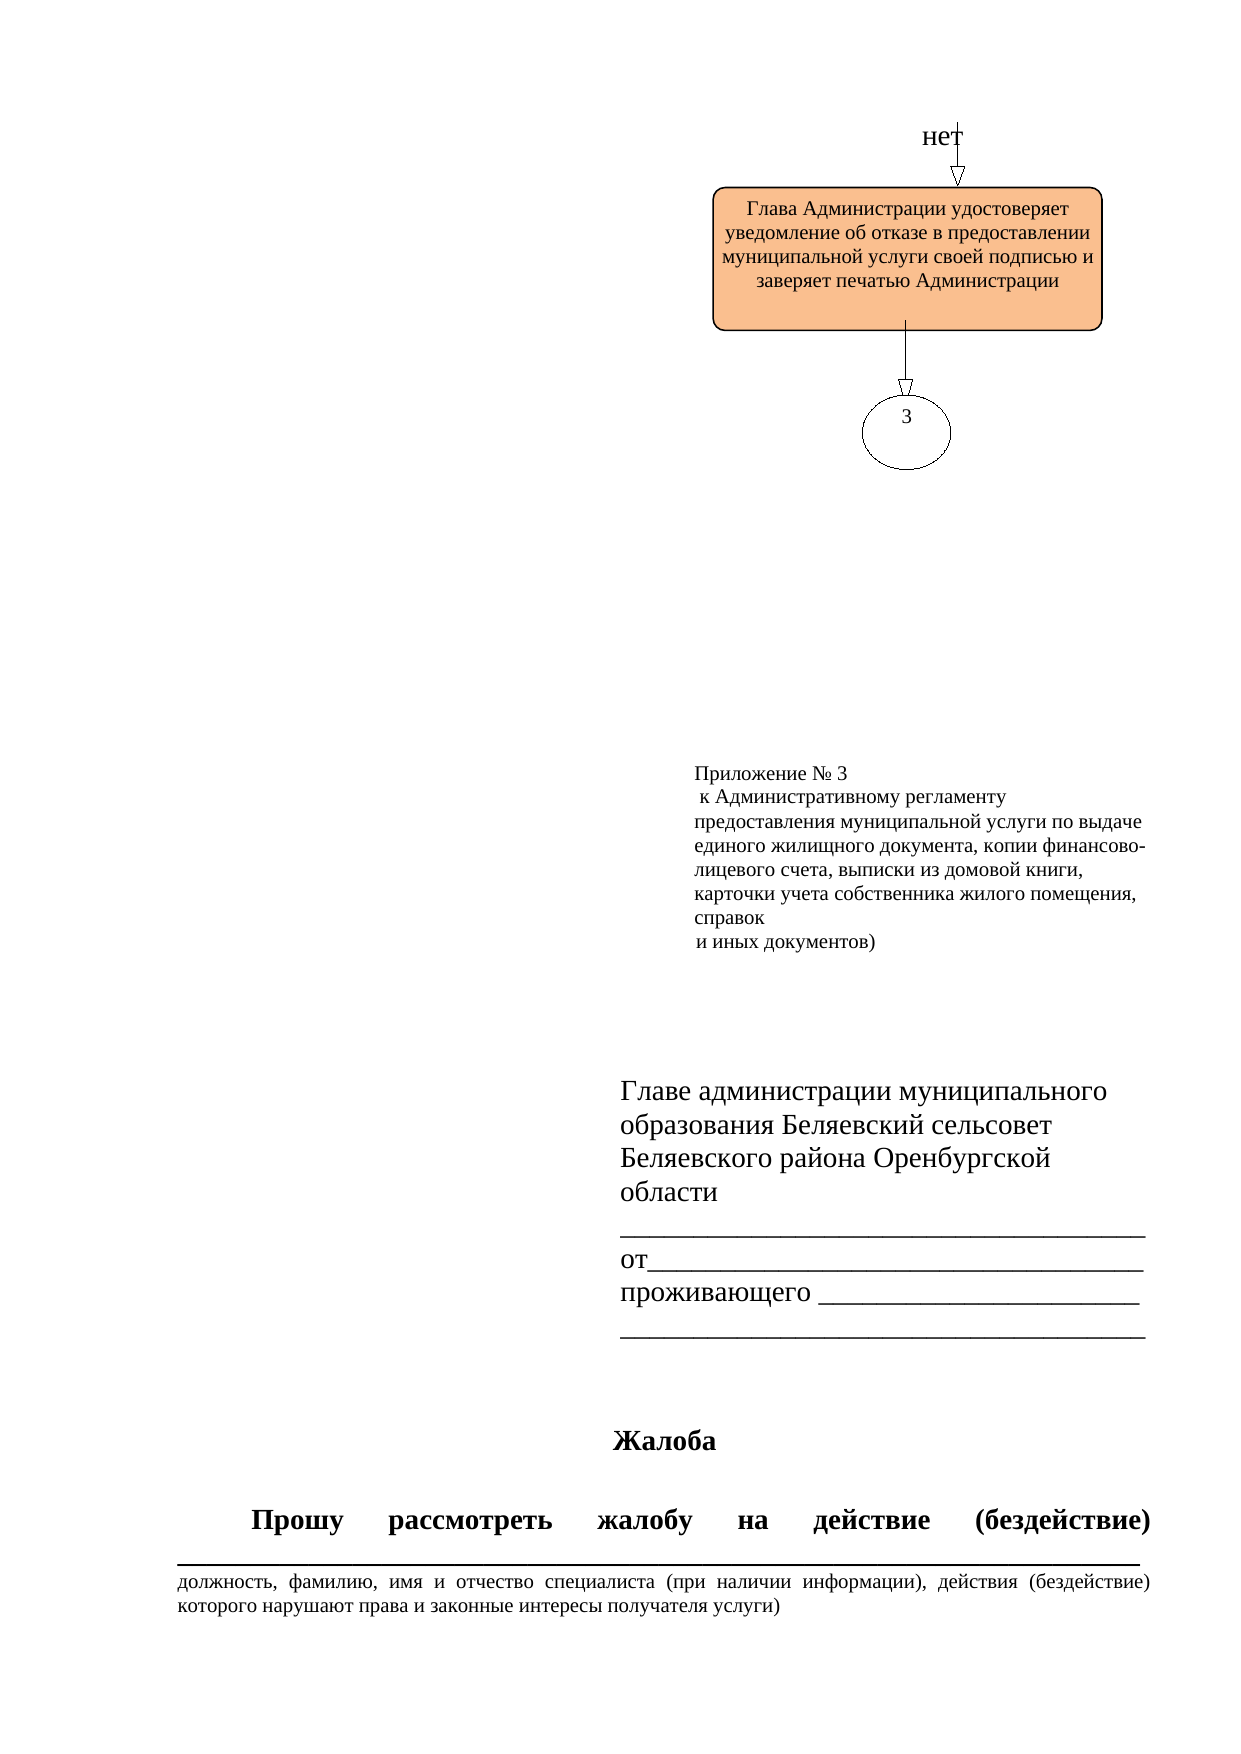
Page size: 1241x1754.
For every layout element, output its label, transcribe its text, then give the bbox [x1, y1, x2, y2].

text Прошу рассмотреть жалобу на действие (бездействие) __________________________________________________________________ должность, фамилию, имя и отчество специалиста (при наличии информации), действия (бездействие) которого нарушают права и законные интересы получателя услуги) [177, 1502, 1152, 1617]
text и иных документов) [694, 929, 1148, 953]
text нет [177, 118, 1152, 152]
text к Административному регламенту предоставления муниципальной услуги по выдаче единого жилищного документа, копии финансово-лицевого счета, выписки из домовой книги, карточки учета собственника жилого помещения, справок [694, 784, 1152, 929]
text ____________________________________ [620, 1207, 1152, 1241]
text Жалоба [177, 1423, 1152, 1457]
text Приложение № 3 [694, 760, 1152, 784]
text от__________________________________ [620, 1241, 1152, 1274]
text ____________________________________ [620, 1308, 1152, 1342]
text Главе администрации муниципального образования Беляевский сельсовет Беляевского района Оренбургской области [620, 1073, 1152, 1207]
text проживающего ______________________ [620, 1274, 1152, 1308]
